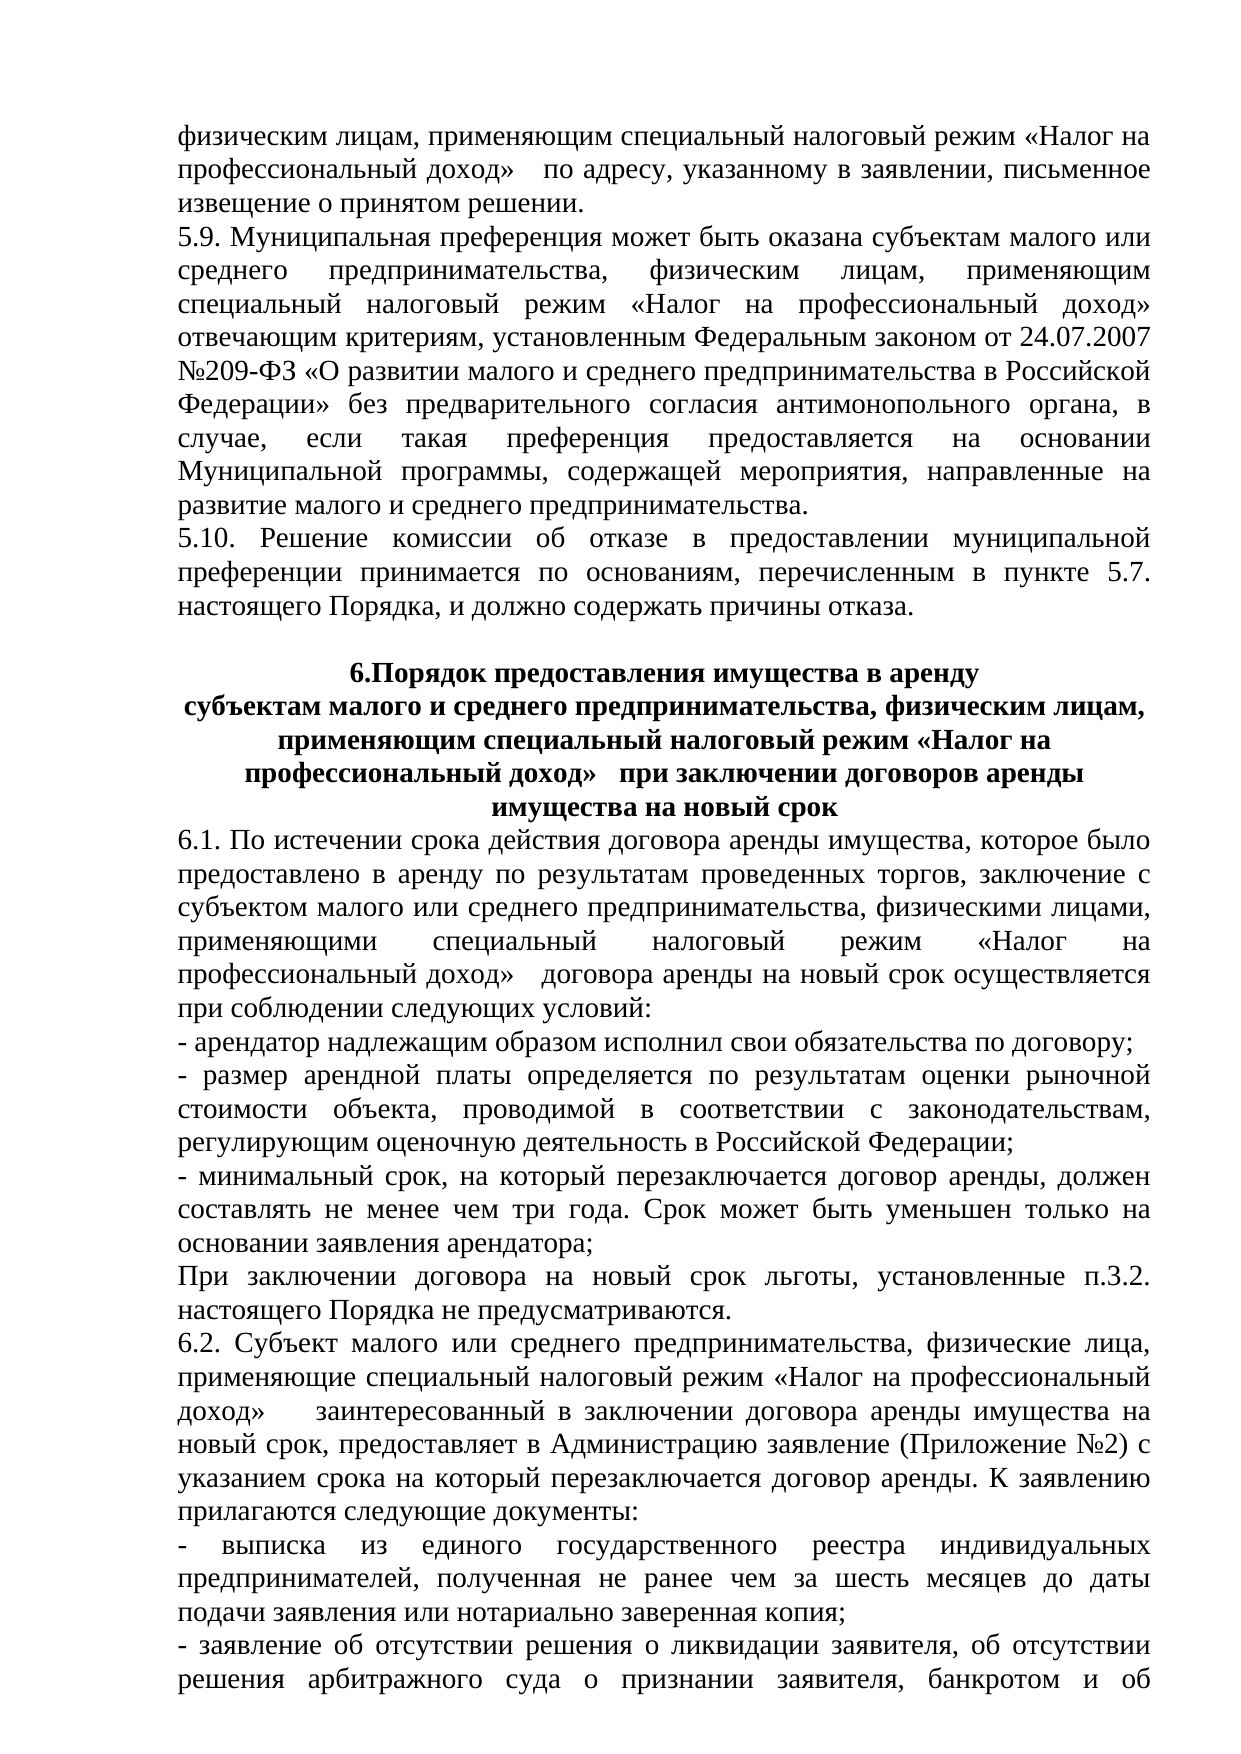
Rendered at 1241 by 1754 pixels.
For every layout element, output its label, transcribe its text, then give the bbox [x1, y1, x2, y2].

text 5.9. Муниципальная преференция может быть оказана субъектам малого или среднего предпринимательства, физическим лицам, применяющим специальный налоговый режим «Налог на профессиональный доход» отвечающим критериям, установленным Федеральным законом от 24.07.2007 №209-ФЗ «О развитии малого и среднего предпринимательства в Российской Федерации» без предварительного согласия антимонопольного органа, в случае, если такая преференция предоставляется на основании Муниципальной программы, содержащей мероприятия, направленные на развитие малого и среднего предпринимательства. [177, 219, 1152, 521]
text 6.1. По истечении срока действия договора аренды имущества, которое было предоставлено в аренду по результатам проведенных торгов, заключение с субъектом малого или среднего предпринимательства, физическими лицами, применяющими специальный налоговый режим «Налог на профессиональный доход» договора аренды на новый срок осуществляется при соблюдении следующих условий: [177, 822, 1152, 1024]
text - арендатор надлежащим образом исполнил свои обязательства по договору; [177, 1024, 1152, 1057]
text 6.2. Субъект малого или среднего предпринимательства, физические лица, применяющие специальный налоговый режим «Налог на профессиональный доход» заинтересованный в заключении договора аренды имущества на новый срок, предоставляет в Администрацию заявление (Приложение №2) с указанием срока на который перезаключается договор аренды. К заявлению прилагаются следующие документы: [177, 1326, 1152, 1527]
text 5.10. Решение комиссии об отказе в предоставлении муниципальной преференции принимается по основаниям, перечисленным в пункте 5.7. настоящего Порядка, и должно содержать причины отказа. [177, 521, 1152, 621]
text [177, 118, 1152, 219]
text - размер арендной платы определяется по результатам оценки рыночной стоимости объекта, проводимой в соответствии с законодательствам, регулирующим оценочную деятельность в Российской Федерации; [177, 1057, 1152, 1158]
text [177, 1627, 1152, 1694]
text - выписка из единого государственного реестра индивидуальных предпринимателей, полученная не ранее чем за шесть месяцев до даты подачи заявления или нотариально заверенная копия; [177, 1527, 1152, 1627]
text - минимальный срок, на который перезаключается договор аренды, должен составлять не менее чем три года. Срок может быть уменьшен только на основании заявления арендатора; [177, 1158, 1152, 1258]
text субъектам малого и среднего предпринимательства, физическим лицам, применяющим специальный налоговый режим «Налог на профессиональный доход» при заключении договоров аренды имущества на новый срок [177, 688, 1152, 822]
text При заключении договора на новый срок льготы, установленные п.3.2. настоящего Порядка не предусматриваются. [177, 1258, 1152, 1326]
text 6.Порядок предоставления имущества в аренду [177, 655, 1152, 688]
